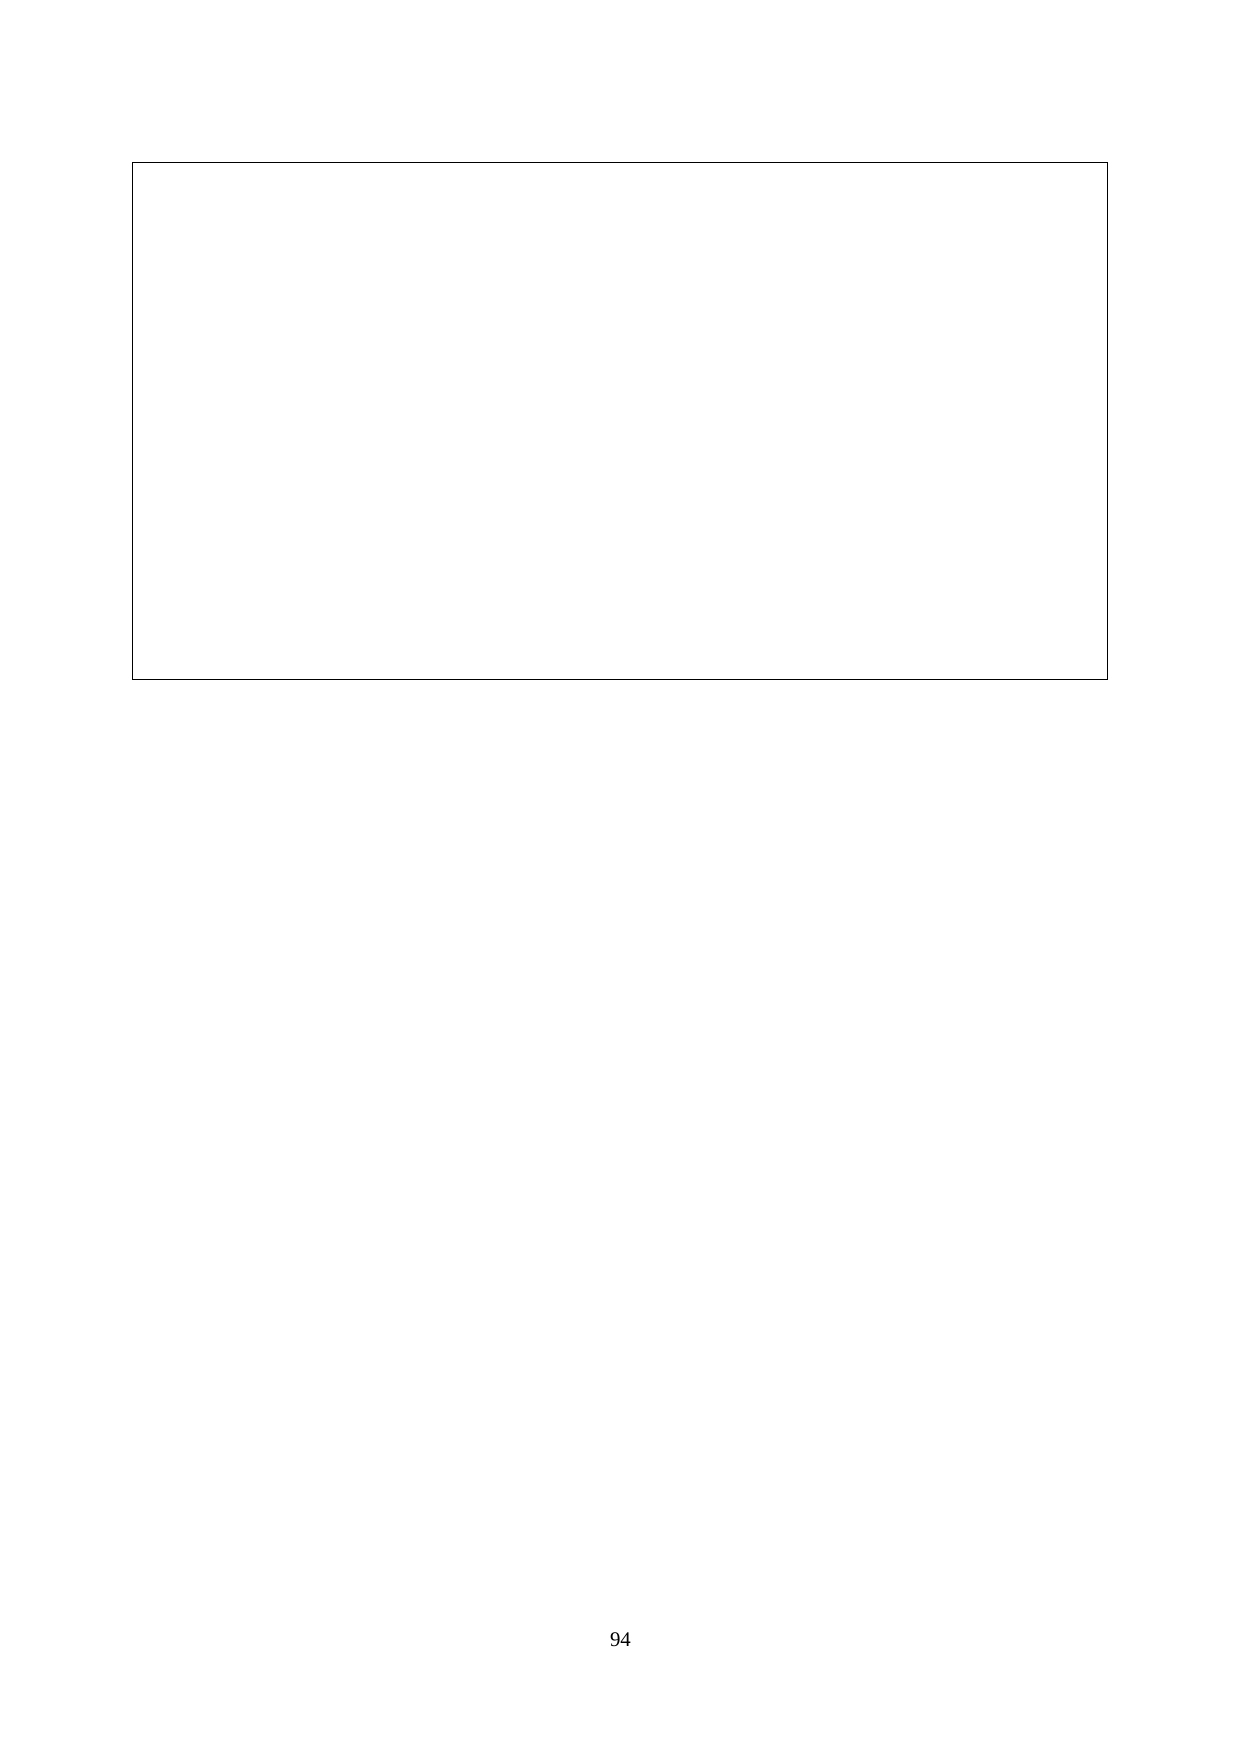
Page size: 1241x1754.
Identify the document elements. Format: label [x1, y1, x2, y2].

table_header [133, 163, 1107, 678]
